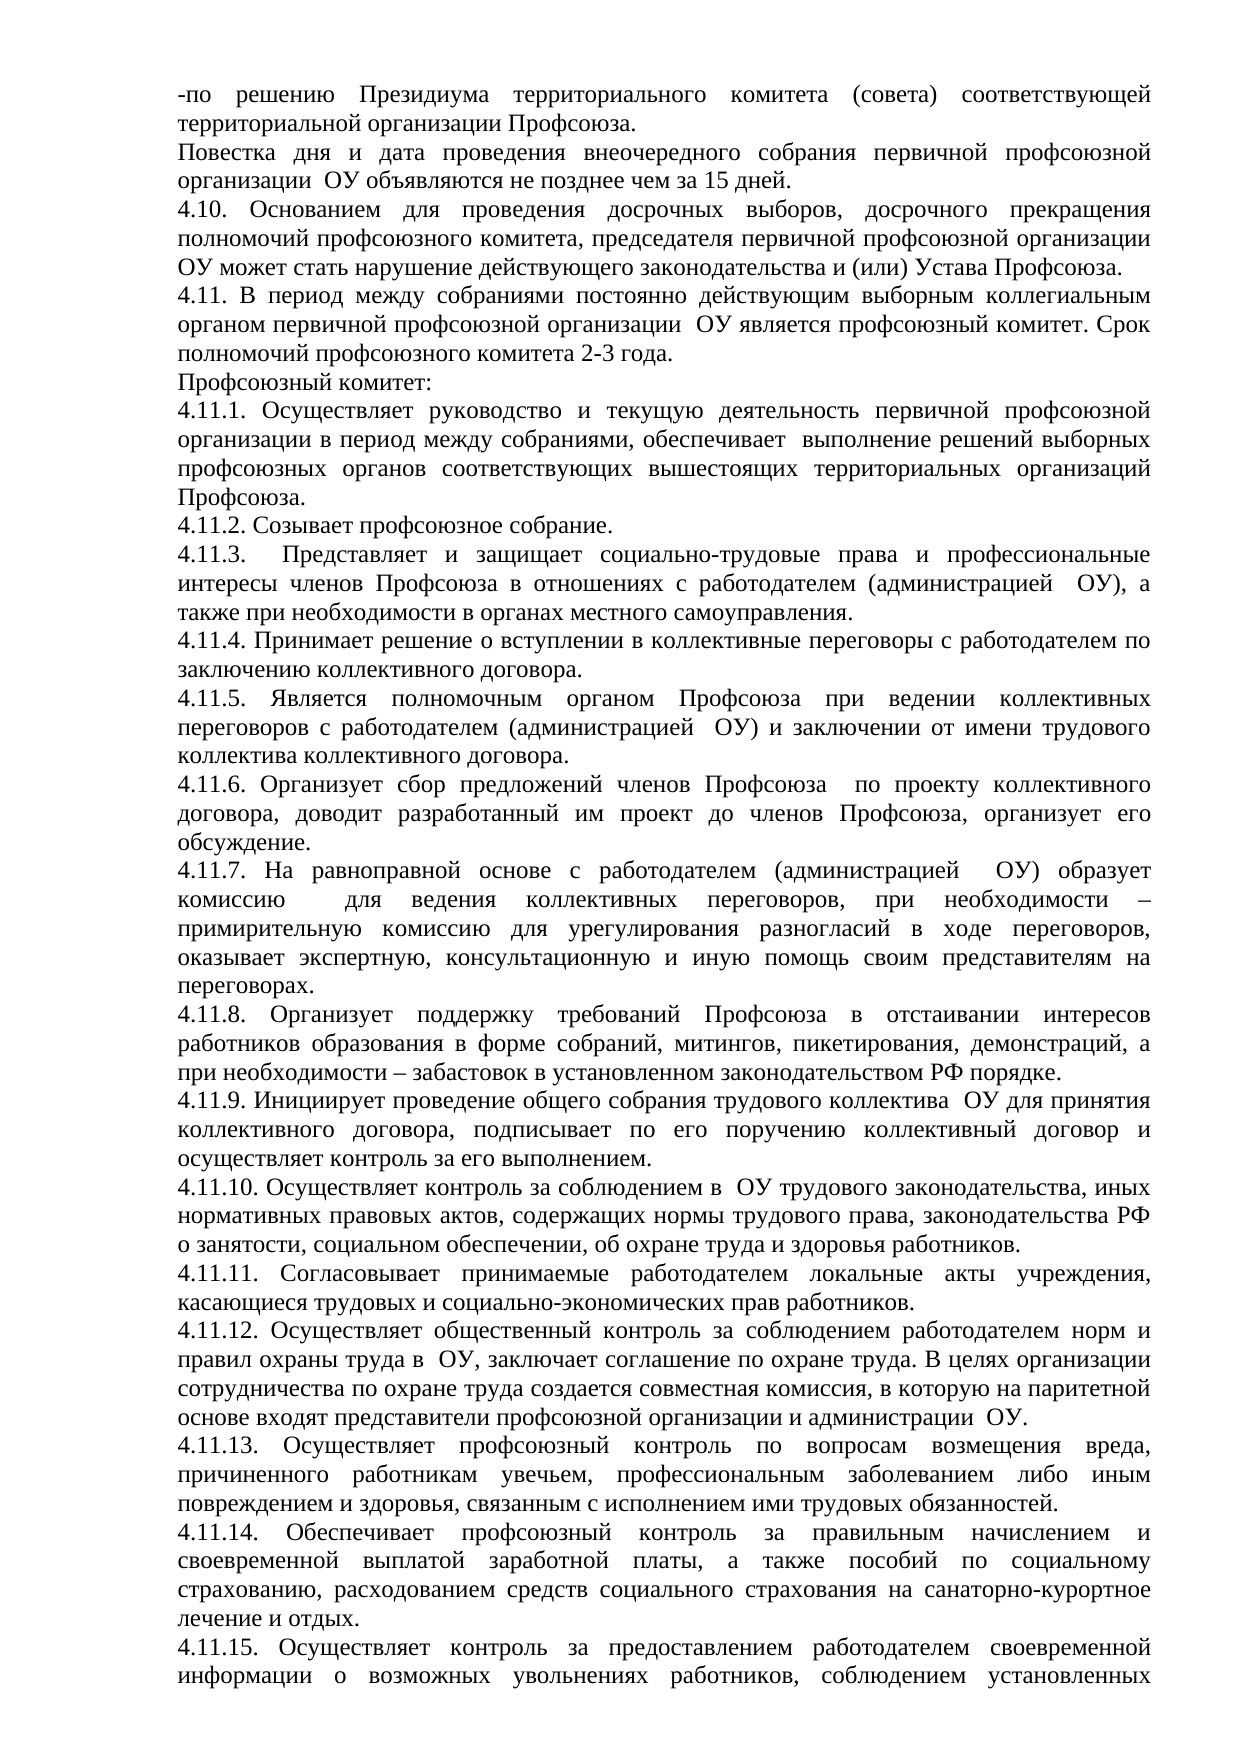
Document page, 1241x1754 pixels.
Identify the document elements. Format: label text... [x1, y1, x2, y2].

text 4.11.8. Организует поддержку требований Профсоюза в отстаивании интересов работников образования в форме собраний, митингов, пикетирования, демонстраций, а при необходимости – забастовок в установленном законодательством РФ порядке. [177, 999, 1152, 1085]
text 4.11.14. Обеспечивает профсоюзный контроль за правильным начислением и своевременной выплатой заработной платы, а также пособий по социальному страхованию, расходованием средств социального страхования на санаторно-курортное лечение и отдых. [177, 1517, 1152, 1632]
text 4.11.6. Организует сбор предложений членов Профсоюза по проекту коллективного договора, доводит разработанный им проект до членов Профсоюза, организует его обсуждение. [177, 769, 1152, 855]
text 4.11.13. Осуществляет профсоюзный контроль по вопросам возмещения вреда, причиненного работникам увечьем, профессиональным заболеванием либо иным повреждением и здоровья, связанным с исполнением ими трудовых обязанностей. [177, 1430, 1152, 1517]
text 4.11.3. Представляет и защищает социально-трудовые права и профессиональные интересы членов Профсоюза в отношениях с работодателем (администрацией ОУ), а также при необходимости в органах местного самоуправления. [177, 539, 1152, 625]
text 4.11.12. Осуществляет общественный контроль за соблюдением работодателем норм и правил охраны труда в ОУ, заключает соглашение по охране труда. В целях организации сотрудничества по охране труда создается совместная комиссия, в которую на паритетной основе входят представители профсоюзной организации и администрации ОУ. [177, 1315, 1152, 1430]
text Повестка дня и дата проведения внеочередного собрания первичной профсоюзной организации ОУ объявляются не позднее чем за 15 дней. [177, 137, 1152, 194]
text 4.11.9. Инициирует проведение общего собрания трудового коллектива ОУ для принятия коллективного договора, подписывает по его поручению коллективный договор и осуществляет контроль за его выполнением. [177, 1085, 1152, 1172]
text 4.11.7. На равноправной основе с работодателем (администрацией ОУ) образует комиссию для ведения коллективных переговоров, при необходимости – примирительную комиссию для урегулирования разногласий в ходе переговоров, оказывает экспертную, консультационную и иную помощь своим представителям на переговорах. [177, 855, 1152, 999]
text 4.10. Основанием для проведения досрочных выборов, досрочного прекращения полномочий профсоюзного комитета, председателя первичной профсоюзной организации ОУ может стать нарушение действующего законодательства и (или) Устава Профсоюза. [177, 194, 1152, 280]
text Профсоюзный комитет: [177, 367, 1152, 395]
text 4.11.5. Является полномочным органом Профсоюза при ведении коллективных переговоров с работодателем (администрацией ОУ) и заключении от имени трудового коллектива коллективного договора. [177, 683, 1152, 769]
text 4.11.10. Осуществляет контроль за соблюдением в ОУ трудового законодательства, иных нормативных правовых актов, содержащих нормы трудового права, законодательства РФ о занятости, социальном обеспечении, об охране труда и здоровья работников. [177, 1172, 1152, 1258]
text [177, 1632, 1152, 1689]
text 4.11.11. Согласовывает принимаемые работодателем локальные акты учреждения, касающиеся трудовых и социально-экономических прав работников. [177, 1258, 1152, 1315]
text -по решению Президиума территориального комитета (совета) соответствующей территориальной организации Профсоюза. [177, 79, 1152, 137]
text 4.11.2. Созывает профсоюзное собрание. [177, 510, 1152, 539]
text 4.11.4. Принимает решение о вступлении в коллективные переговоры с работодателем по заключению коллективного договора. [177, 625, 1152, 683]
text 4.11.1. Осуществляет руководство и текущую деятельность первичной профсоюзной организации в период между собраниями, обеспечивает выполнение решений выборных профсоюзных органов соответствующих вышестоящих территориальных организаций Профсоюза. [177, 395, 1152, 510]
text 4.11. В период между собраниями постоянно действующим выборным коллегиальным органом первичной профсоюзной организации ОУ является профсоюзный комитет. Срок полномочий профсоюзного комитета 2-3 года. [177, 280, 1152, 367]
